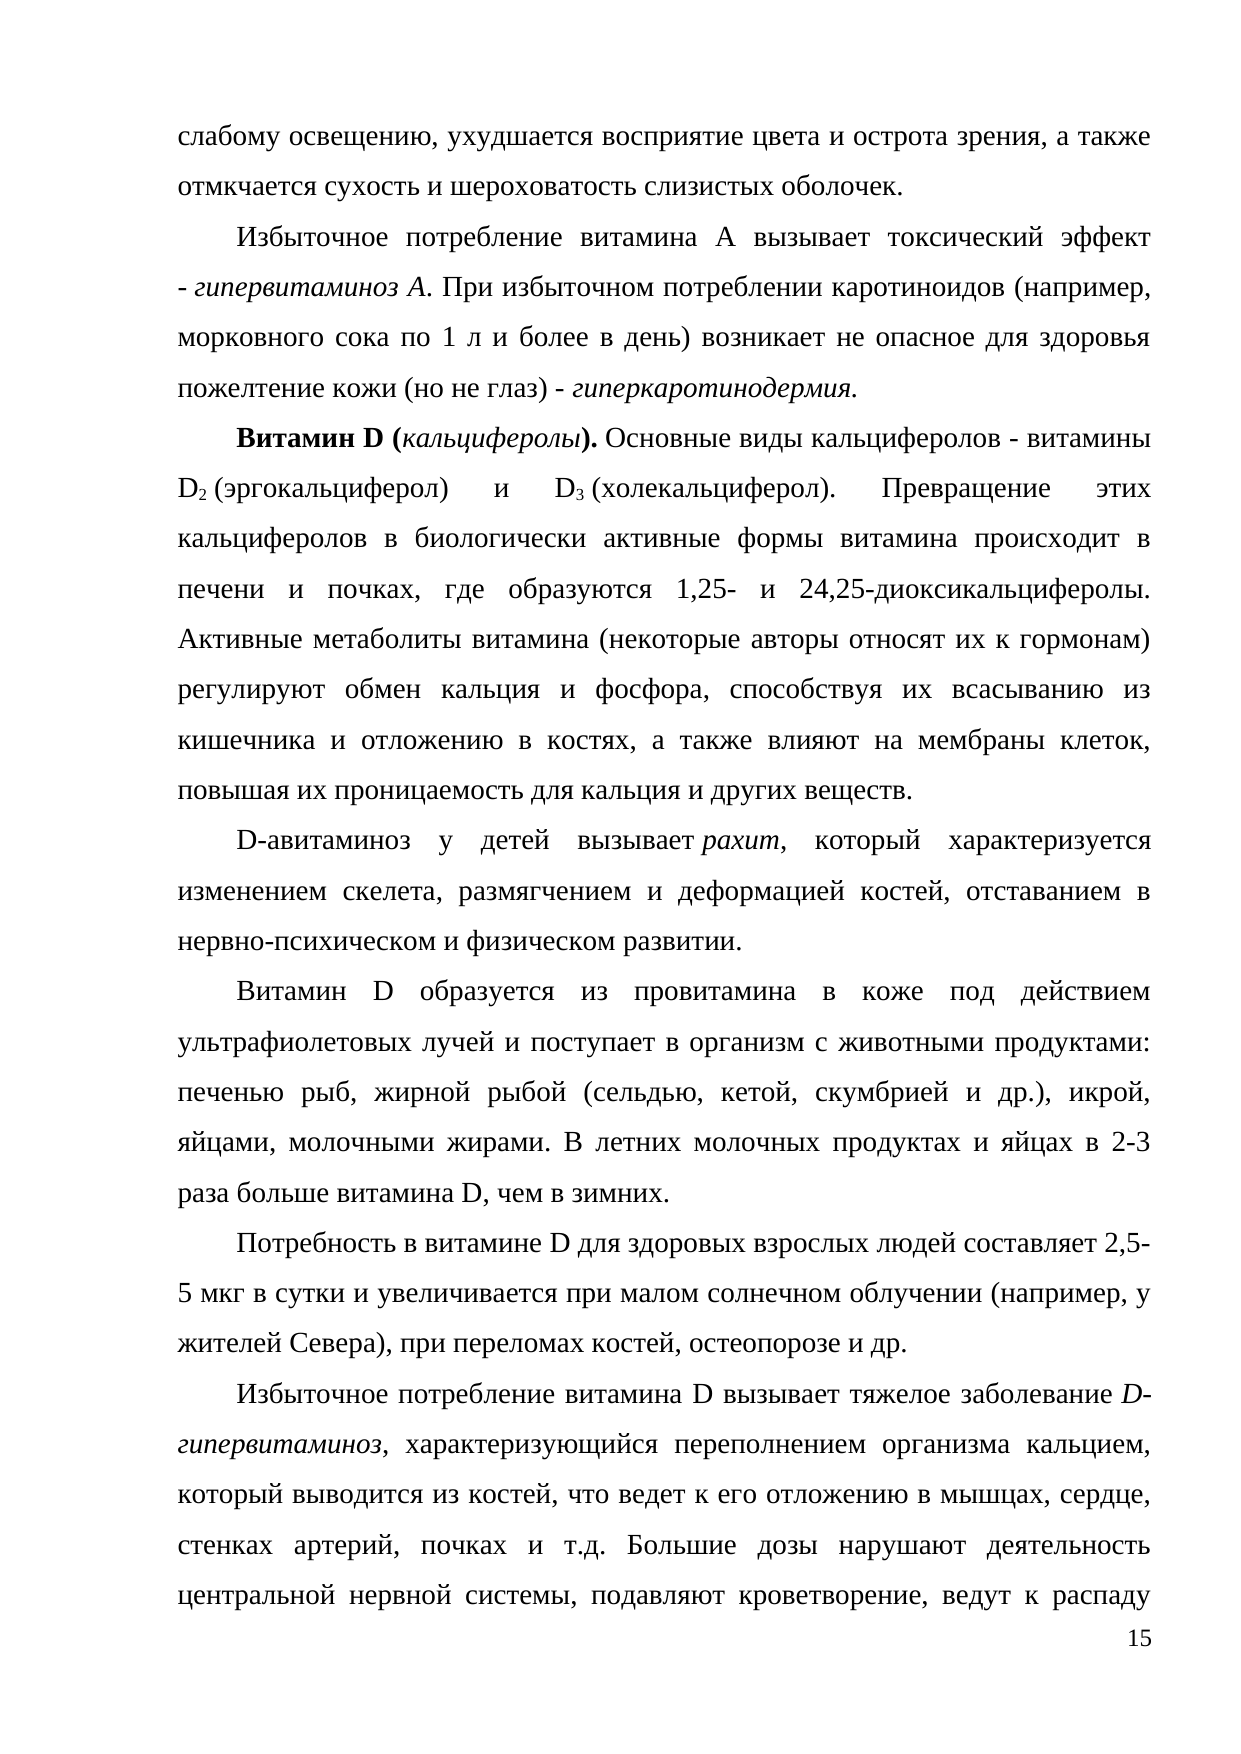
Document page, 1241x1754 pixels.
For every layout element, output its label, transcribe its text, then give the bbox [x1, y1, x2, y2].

text Витамин D образуется из провитамина в коже под действием ультрафиолетовых лучей и поступает в организм с животными продуктами: печенью рыб, жирной рыбой (сельдью, кетой, скумбрией и др.), икрой, яйцами, молочными жирами. В летних молочных продуктах и яйцах в 2-3 раза больше витамина D, чем в зимних. [177, 973, 1152, 1208]
text Избыточное потребление витамина А вызывает токсический эффект - гипервитаминоз А. При избыточном потреблении каротиноидов (например, морковного сока по 1 л и более в день) возникает не опасное для здоровья пожелтение кожи (но не глаз) - гиперкаротинодермия. [177, 219, 1152, 403]
text Витамин D (кальциферолы). Основные виды кальциферолов - витамины D2 (эргокальциферол) и D3 (холекальциферол). Превращение этих кальциферолов в биологически активные формы витамина происходит в печени и почках, где образуются 1,25- и 24,25-диоксикальциферолы. Активные метаболиты витамина (некоторые авторы относят их к гормонам) регулируют обмен кальция и фосфора, способствуя их всасыванию из кишечника и отложению в костях, а также влияют на мембраны клеток, повышая их проницаемость для кальция и других веществ. [177, 420, 1152, 806]
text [177, 1376, 1152, 1611]
text D-авитаминоз у детей вызывает рахит, который характеризуется изменением скелета, размягчением и деформацией костей, отставанием в нервно-психическом и физическом развитии. [177, 822, 1152, 957]
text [177, 118, 1152, 202]
text Потребность в витамине D для здоровых взрослых людей составляет 2,5-5 мкг в сутки и увеличивается при малом солнечном облучении (например, у жителей Севера), при переломах костей, остеопорозе и др. [177, 1225, 1152, 1359]
